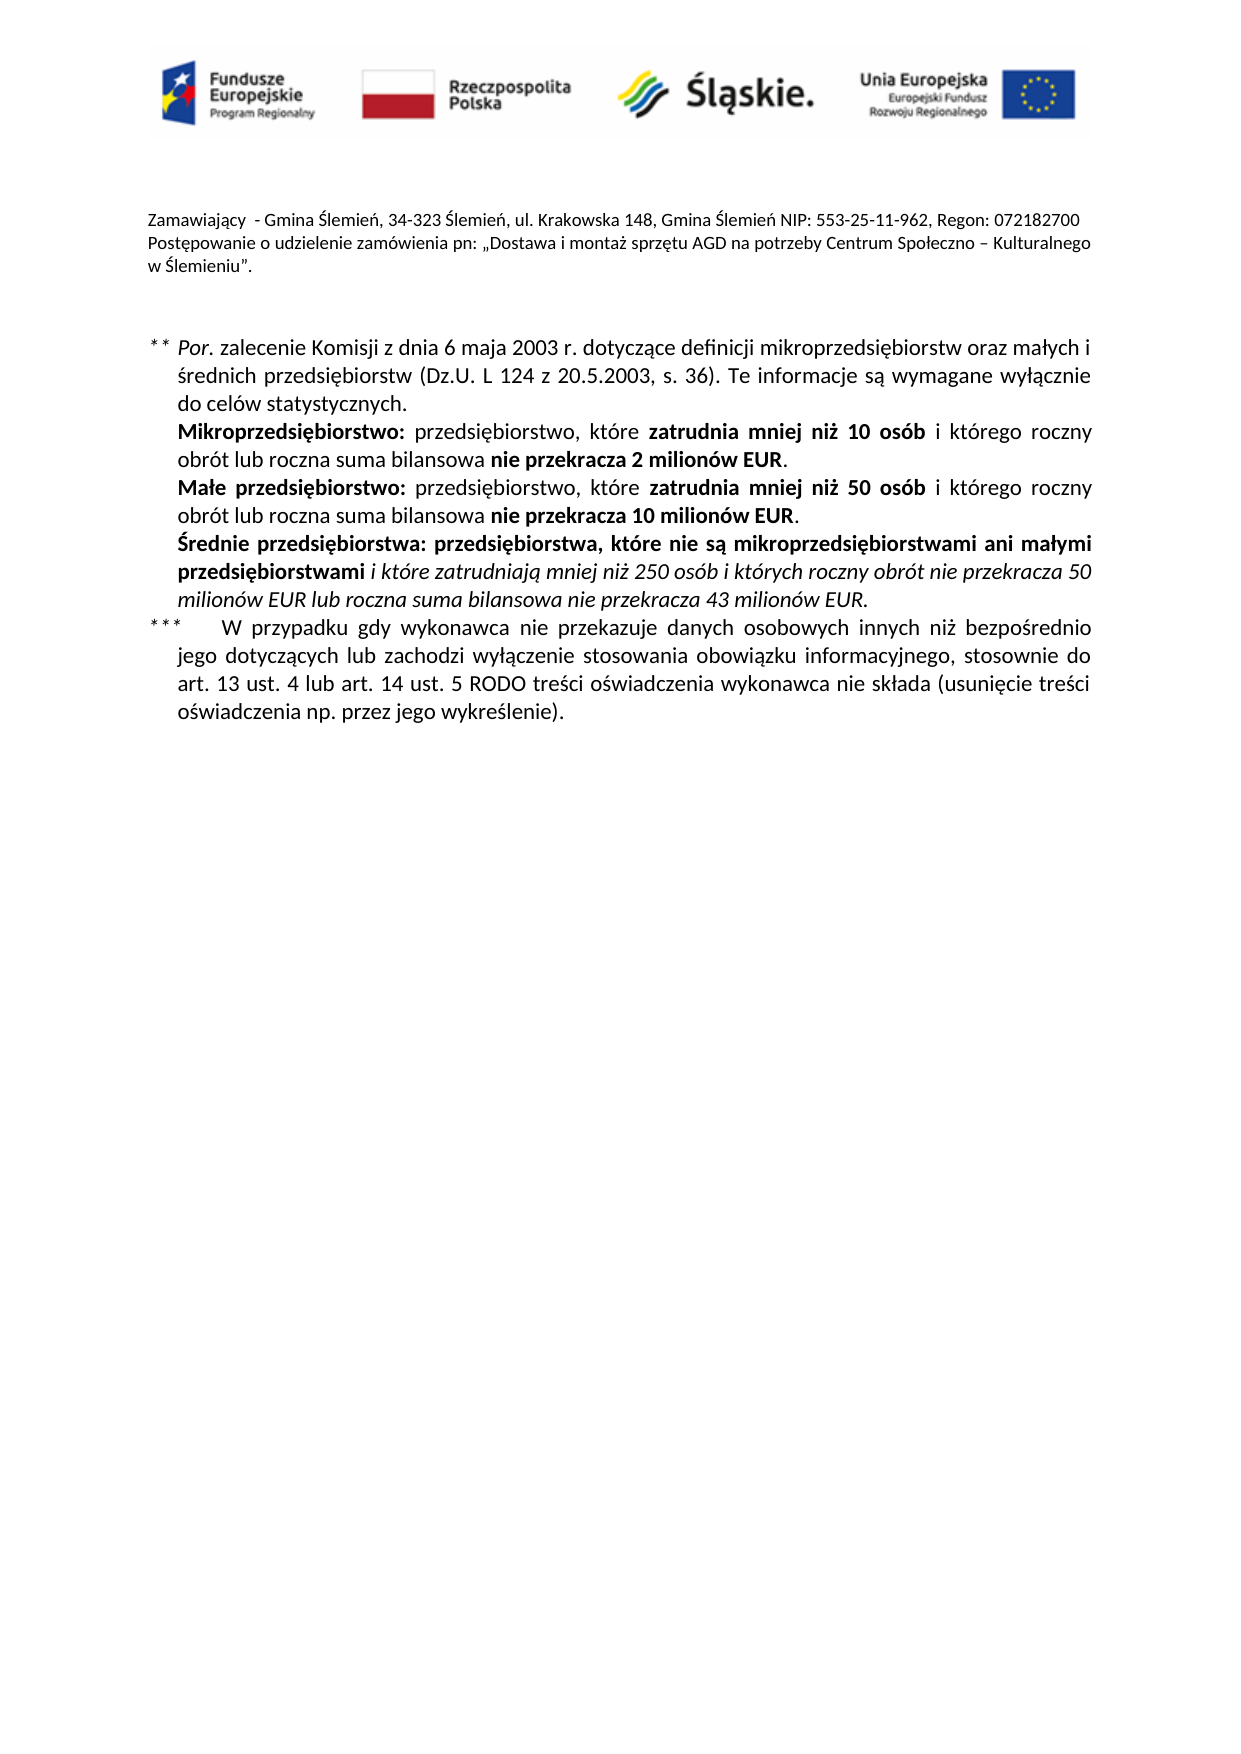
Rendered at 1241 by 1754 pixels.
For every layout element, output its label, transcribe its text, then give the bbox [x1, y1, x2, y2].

text ** Por. zalecenie Komisji z dnia 6 maja 2003 r. dotyczące definicji mikroprzedsiębiorstw oraz małych i średnich przedsiębiorstw (Dz.U. L 124 z 20.5.2003, s. 36). Te informacje są wymagane wyłącznie do celów statystycznych. [148, 333, 1093, 417]
text Małe przedsiębiorstwo: przedsiębiorstwo, które zatrudnia mniej niż 50 osób i którego roczny obrót lub roczna suma bilansowa nie przekracza 10 milionów EUR. [177, 473, 1093, 529]
text Średnie przedsiębiorstwa: przedsiębiorstwa, które nie są mikroprzedsiębiorstwami ani małymi przedsiębiorstwami i które zatrudniają mniej niż 250 osób i których roczny obrót nie przekracza 50 milionów EUR lub roczna suma bilansowa nie przekracza 43 milionów EUR. [177, 529, 1093, 613]
text Mikroprzedsiębiorstwo: przedsiębiorstwo, które zatrudnia mniej niż 10 osób i którego roczny obrót lub roczna suma bilansowa nie przekracza 2 milionów EUR. [177, 417, 1093, 473]
picture [147, 45, 1091, 140]
text *** W przypadku gdy wykonawca nie przekazuje danych osobowych innych niż bezpośrednio jego dotyczących lub zachodzi wyłączenie stosowania obowiązku informacyjnego, stosownie do art. 13 ust. 4 lub art. 14 ust. 5 RODO treści oświadczenia wykonawca nie składa (usunięcie treści oświadczenia np. przez jego wykreślenie). [148, 613, 1093, 725]
